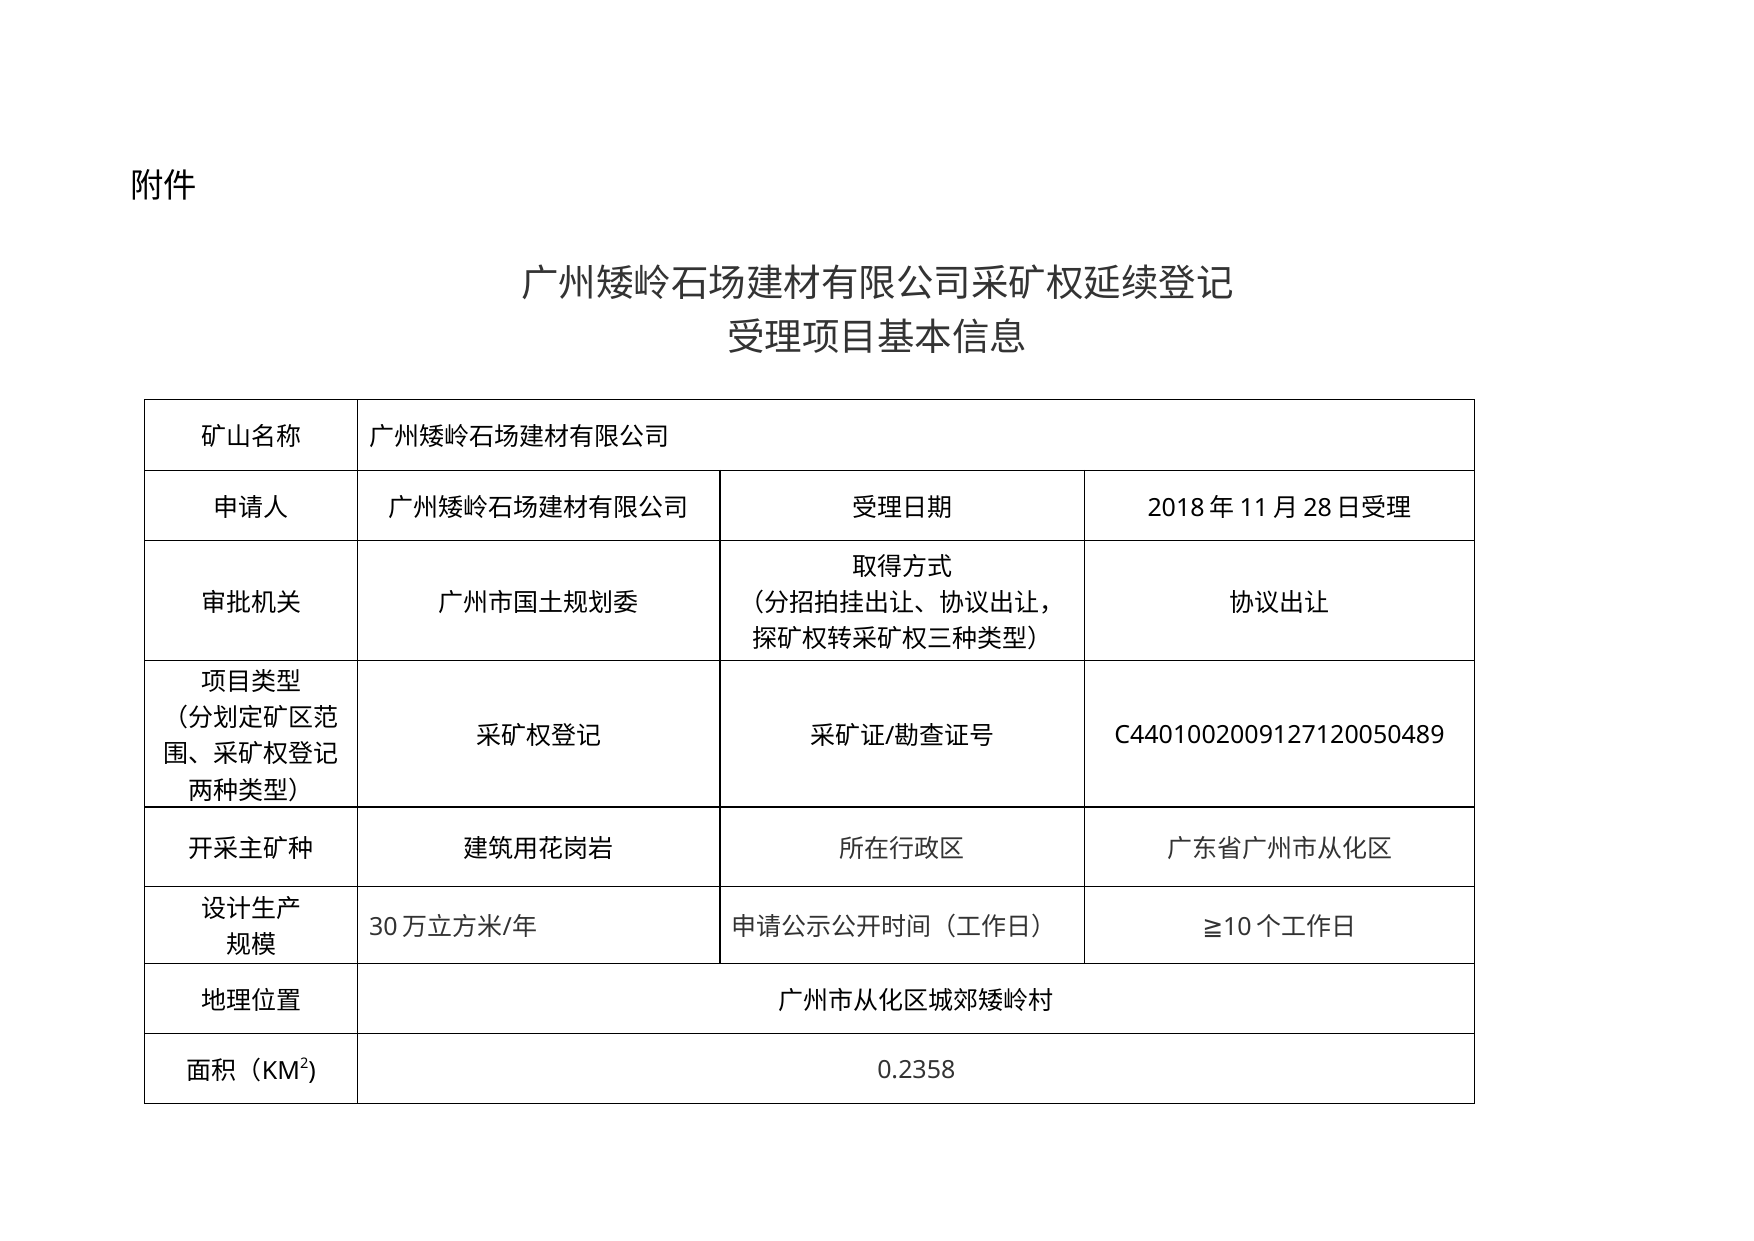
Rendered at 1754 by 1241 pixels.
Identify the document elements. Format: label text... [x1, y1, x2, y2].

table_cell 地理位置 [145, 964, 357, 1033]
table_cell 申请人 [145, 471, 357, 540]
table_cell 广州市国土规划委 [358, 541, 719, 660]
table_header 广州矮岭石场建材有限公司 [358, 400, 1474, 470]
table_cell 项目类型 （分划定矿区范围、采矿权登记两种类型） [145, 661, 357, 806]
table_cell 采矿证/勘查证号 [721, 661, 1084, 806]
table_cell 受理日期 [721, 471, 1084, 540]
table_cell 建筑用花岗岩 [358, 808, 719, 886]
table_cell 面积（KM2) [145, 1034, 357, 1103]
text 受理项目基本信息 [130, 307, 1624, 361]
table_cell 2018年11月28日受理 [1085, 471, 1474, 540]
table_cell 广州市从化区城郊矮岭村 [358, 964, 1474, 1033]
table_cell 审批机关 [145, 541, 357, 660]
table_cell 协议出让 [1085, 541, 1474, 660]
table_cell 所在行政区 [721, 808, 1084, 886]
table_cell 设计生产 规模 [145, 887, 357, 963]
table_cell 广州矮岭石场建材有限公司 [358, 471, 719, 540]
table_cell 30万立方米/年 [358, 887, 719, 963]
table_cell 申请公示公开时间（工作日） [721, 887, 1084, 963]
table_cell C4401002009127120050489 [1085, 661, 1474, 806]
table_cell 广东省广州市从化区 [1085, 808, 1474, 886]
table_cell 取得方式 （分招拍挂出让、协议出让，探矿权转采矿权三种类型） [721, 541, 1084, 660]
table_header 矿山名称 [145, 400, 357, 470]
text 附件 [130, 159, 1624, 207]
table_cell 采矿权登记 [358, 661, 719, 806]
table_cell 开采主矿种 [145, 808, 357, 886]
table_cell 0.2358 [358, 1034, 1474, 1103]
table_cell ≧10个工作日 [1085, 887, 1474, 963]
text 广州矮岭石场建材有限公司采矿权延续登记 [130, 252, 1624, 307]
